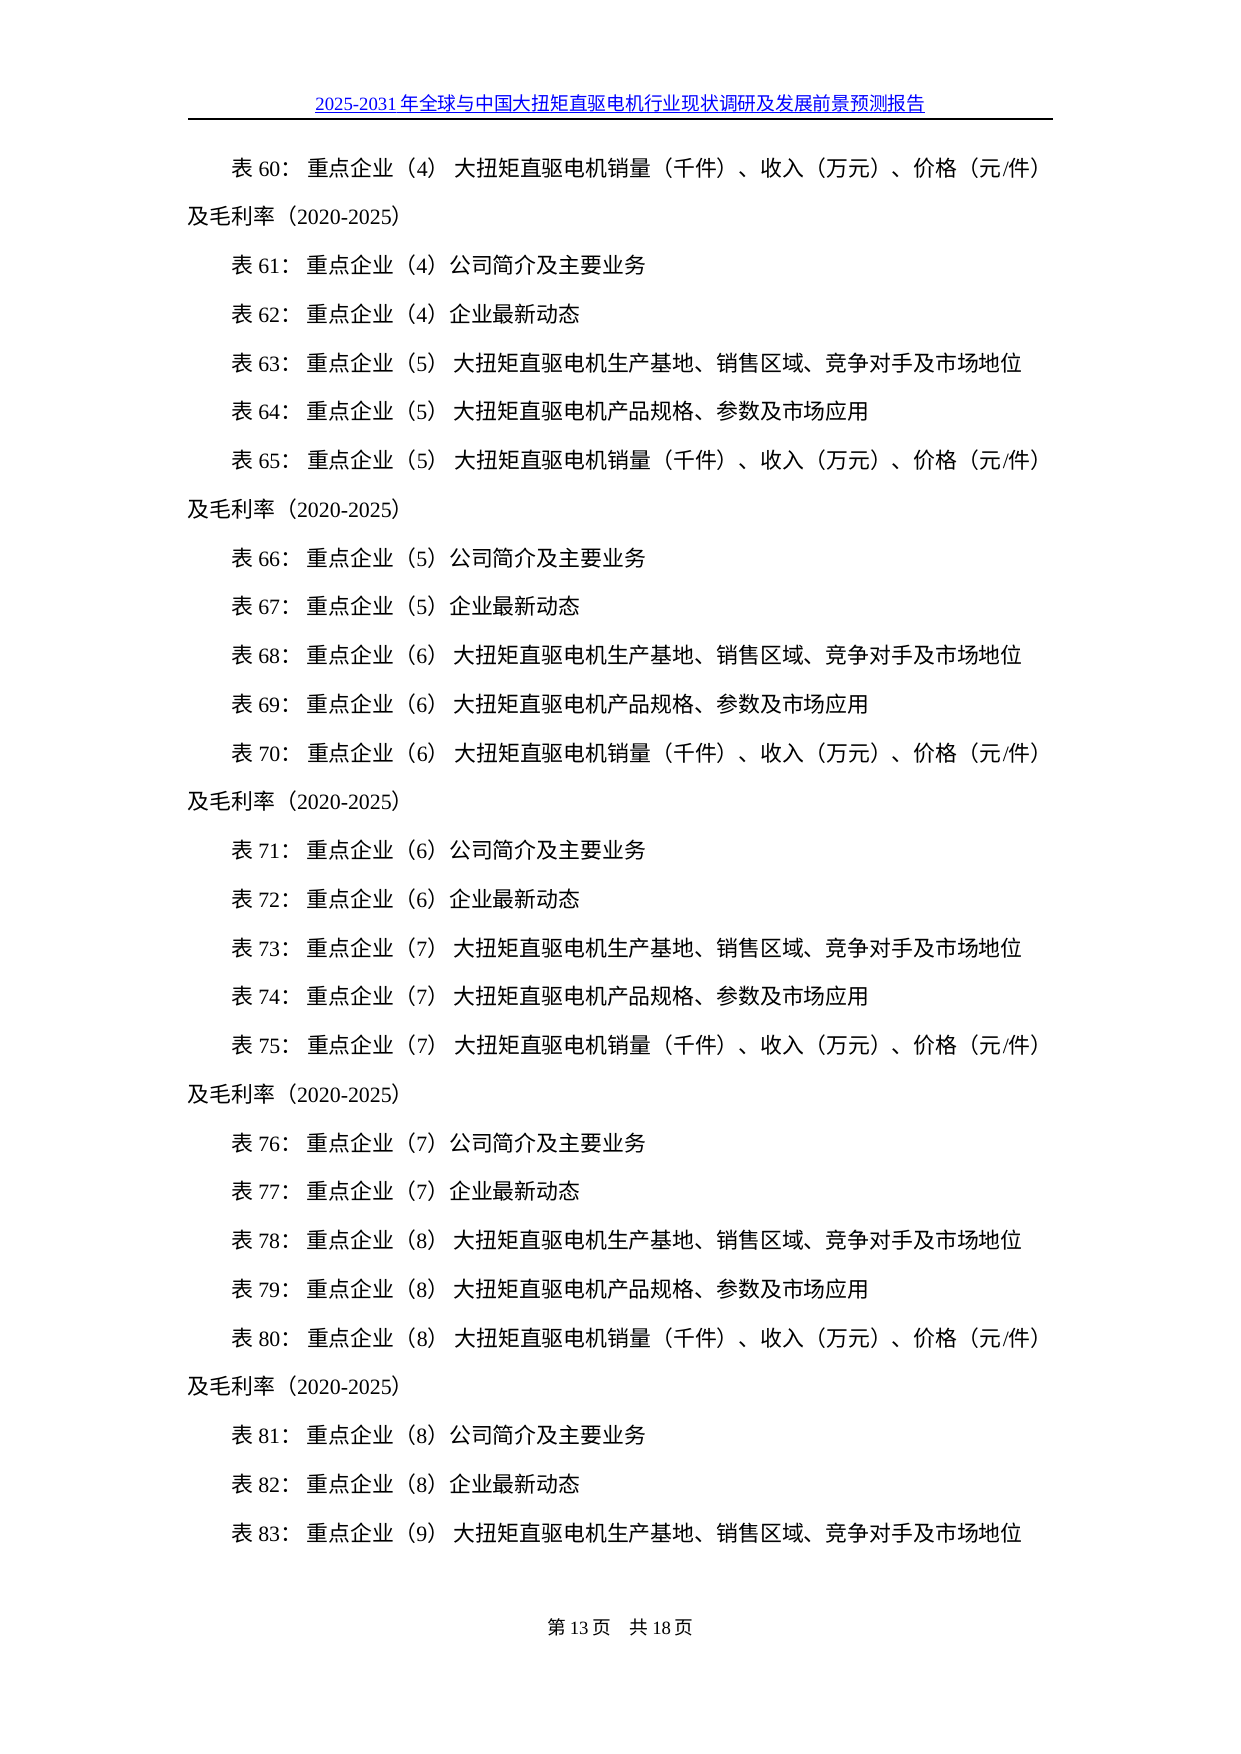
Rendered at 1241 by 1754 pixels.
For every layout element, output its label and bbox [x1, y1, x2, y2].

text [187, 150, 1053, 1548]
